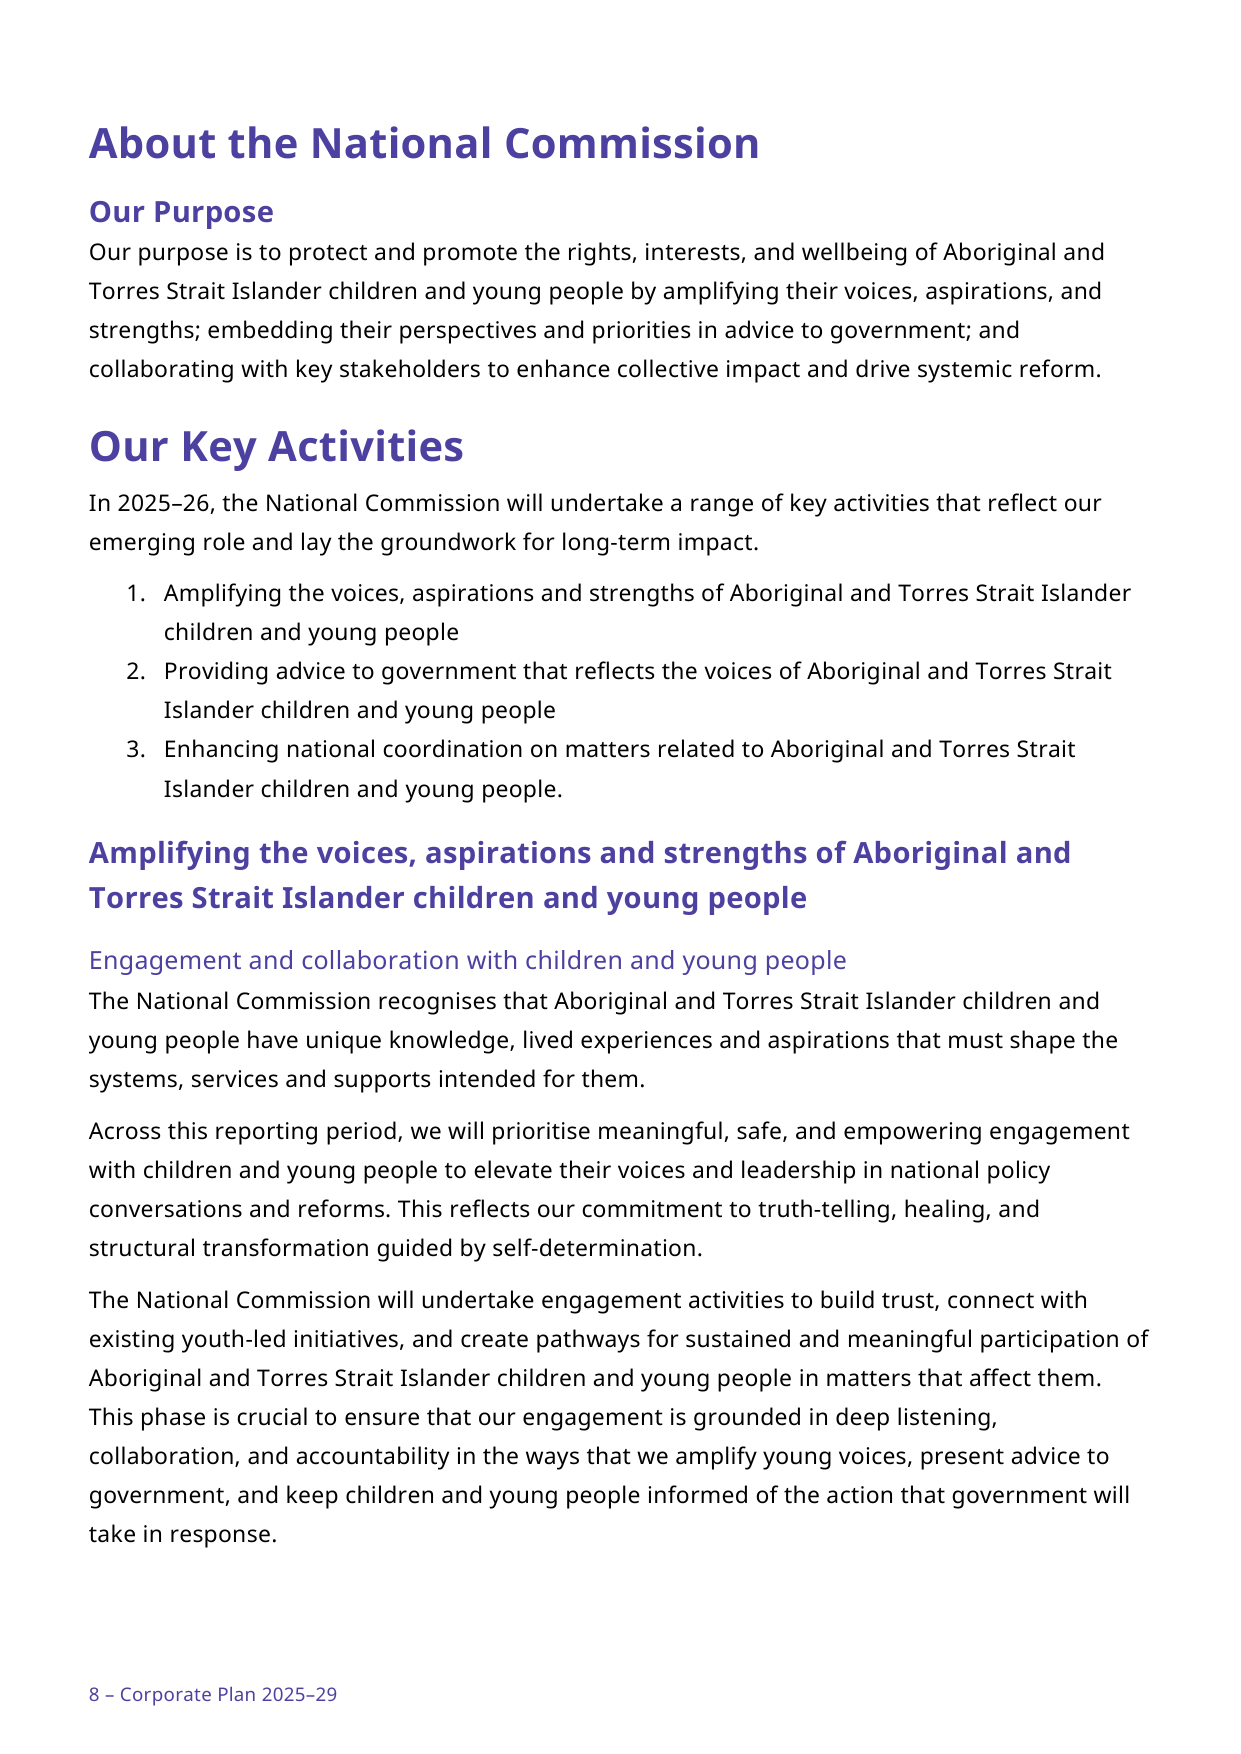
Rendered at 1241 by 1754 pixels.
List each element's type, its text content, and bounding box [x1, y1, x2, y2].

subtitle Our Purpose [89, 191, 1152, 231]
text The National Commission recognises that Aboriginal and Torres Strait Islander children and young people have unique knowledge, lived experiences and aspirations that must shape the systems, services and supports intended for them. [89, 985, 1152, 1095]
list Enhancing national coordination on matters related to Aboriginal and Torres Strait Islander children and young people. [126, 733, 1152, 804]
subtitle About the National Commission [89, 114, 1152, 170]
text The National Commission will undertake engagement activities to build trust, connect with existing youth-led initiatives, and create pathways for sustained and meaningful participation of Aboriginal and Torres Strait Islander children and young people in matters that affect them. This phase is crucial to ensure that our engagement is grounded in deep listening, collaboration, and accountability in the ways that we amplify young voices, present advice to government, and keep children and young people informed of the action that government will take in response. [89, 1284, 1152, 1549]
subtitle Our Key Activities [89, 417, 1152, 474]
subtitle Engagement and collaboration with children and young people [89, 943, 1152, 977]
text Our purpose is to protect and promote the rights, interests, and wellbeing of Aboriginal and Torres Strait Islander children and young people by amplifying their voices, aspirations, and strengths; embedding their perspectives and priorities in advice to government; and collaborating with key stakeholders to enhance collective impact and drive systemic reform. [89, 236, 1152, 384]
text In 2025–26, the National Commission will undertake a range of key activities that reflect our emerging role and lay the groundwork for long-term impact. [89, 487, 1152, 557]
list Amplifying the voices, aspirations and strengths of Aboriginal and Torres Strait Islander children and young people [126, 577, 1152, 647]
subtitle Amplifying the voices, aspirations and strengths of Aboriginal and Torres Strait Islander children and young people [89, 832, 1152, 917]
list Providing advice to government that reflects the voices of Aboriginal and Torres Strait Islander children and young people [126, 655, 1152, 726]
text Across this reporting period, we will prioritise meaningful, safe, and empowering engagement with children and young people to elevate their voices and leadership in national policy conversations and reforms. This reflects our commitment to truth-telling, healing, and structural transformation guided by self-determination. [89, 1115, 1152, 1263]
